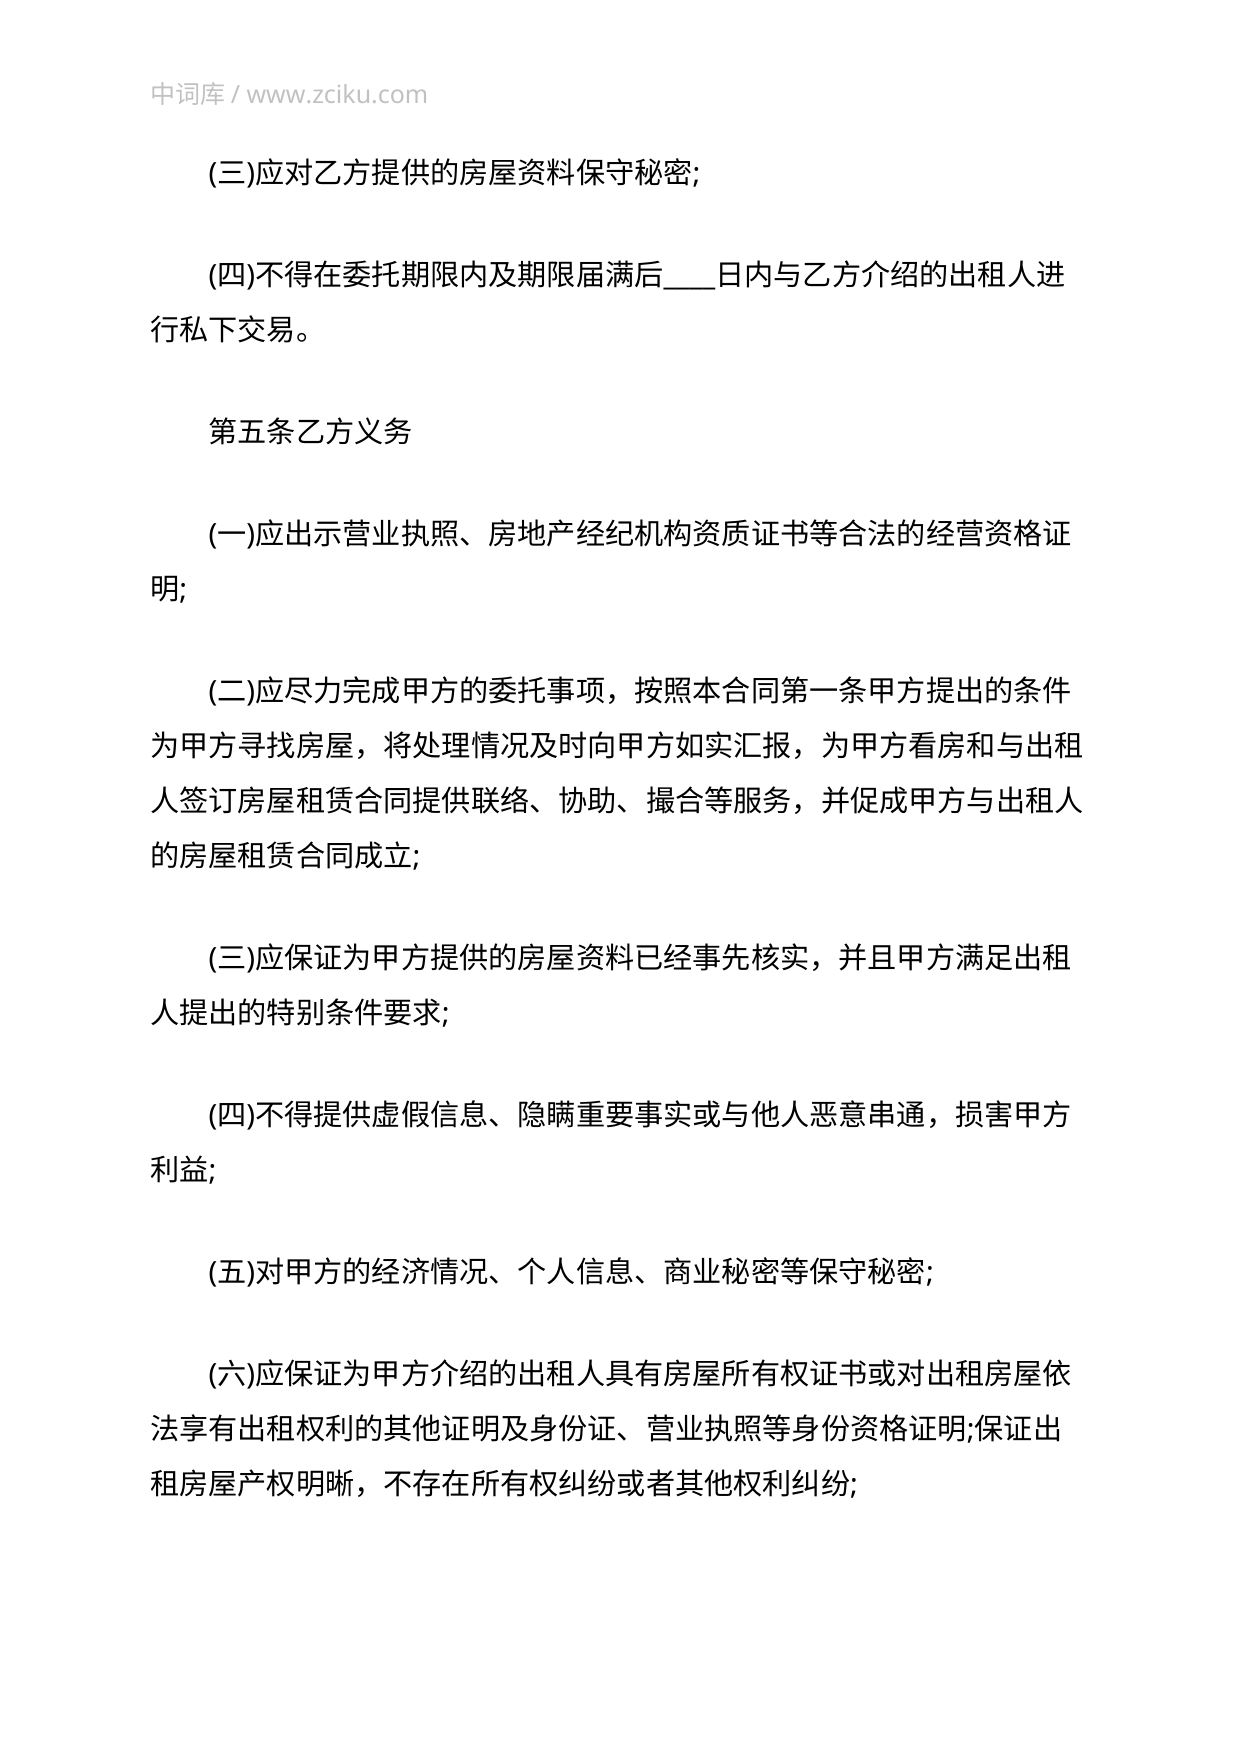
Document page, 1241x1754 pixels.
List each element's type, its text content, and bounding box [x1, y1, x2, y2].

text (四)不得在委托期限内及期限届满后____日内与乙方介绍的出租人进行私下交易。 [150, 252, 1090, 349]
text (六)应保证为甲方介绍的出租人具有房屋所有权证书或对出租房屋依法享有出租权利的其他证明及身份证、营业执照等身份资格证明;保证出租房屋产权明晰，不存在所有权纠纷或者其他权利纠纷; [150, 1350, 1090, 1503]
text (三)应保证为甲方提供的房屋资料已经事先核实，并且甲方满足出租人提出的特别条件要求; [150, 934, 1090, 1032]
text 第五条乙方义务 [150, 409, 1090, 451]
text (二)应尽力完成甲方的委托事项，按照本合同第一条甲方提出的条件为甲方寻找房屋，将处理情况及时向甲方如实汇报，为甲方看房和与出租人签订房屋租赁合同提供联络、协助、撮合等服务，并促成甲方与出租人的房屋租赁合同成立; [150, 667, 1090, 875]
text (一)应出示营业执照、房地产经纪机构资质证书等合法的经营资格证明; [150, 511, 1090, 608]
text (五)对甲方的经济情况、个人信息、商业秘密等保守秘密; [150, 1248, 1090, 1291]
text (三)应对乙方提供的房屋资料保守秘密; [150, 150, 1090, 192]
text (四)不得提供虚假信息、隐瞒重要事实或与他人恶意串通，损害甲方利益; [150, 1091, 1090, 1189]
